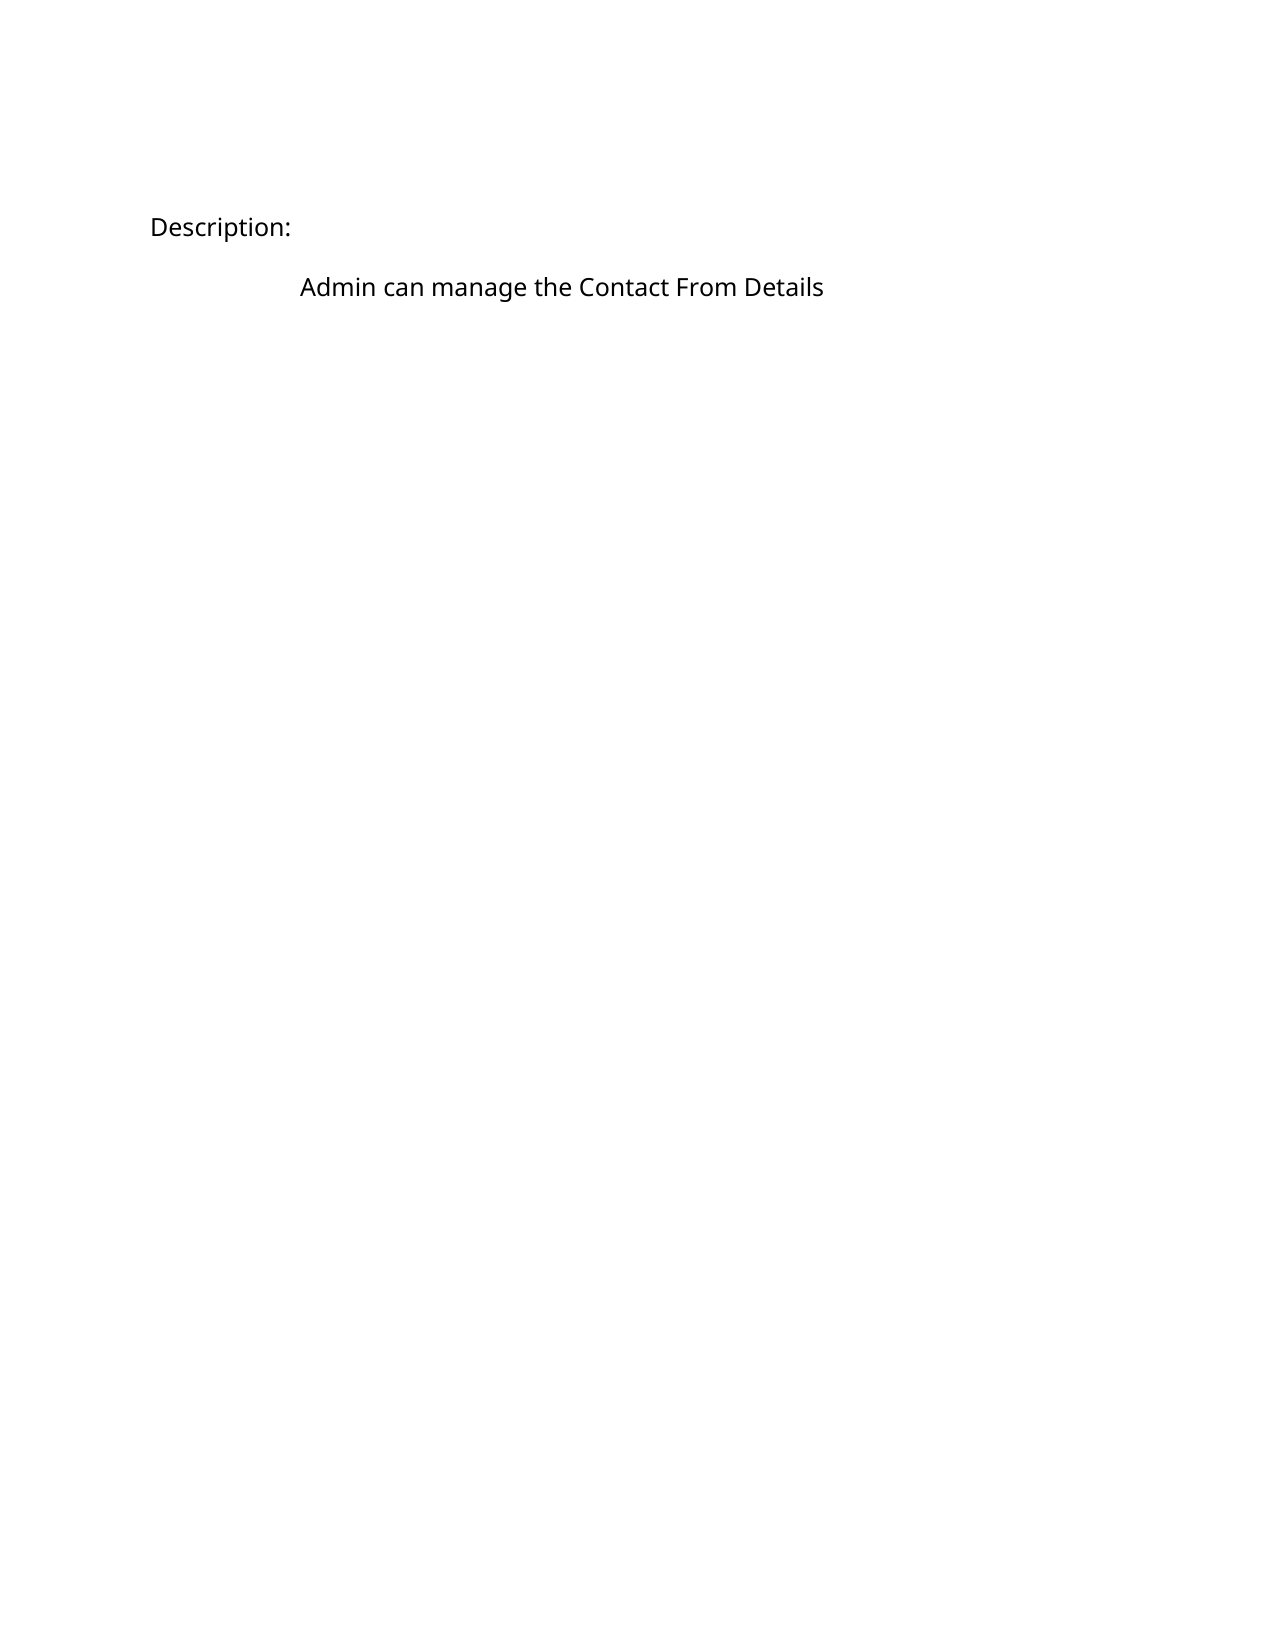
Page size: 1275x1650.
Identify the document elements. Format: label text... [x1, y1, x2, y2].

text Admin can manage the Contact From Details [150, 270, 1125, 304]
text Description: [150, 210, 1125, 244]
